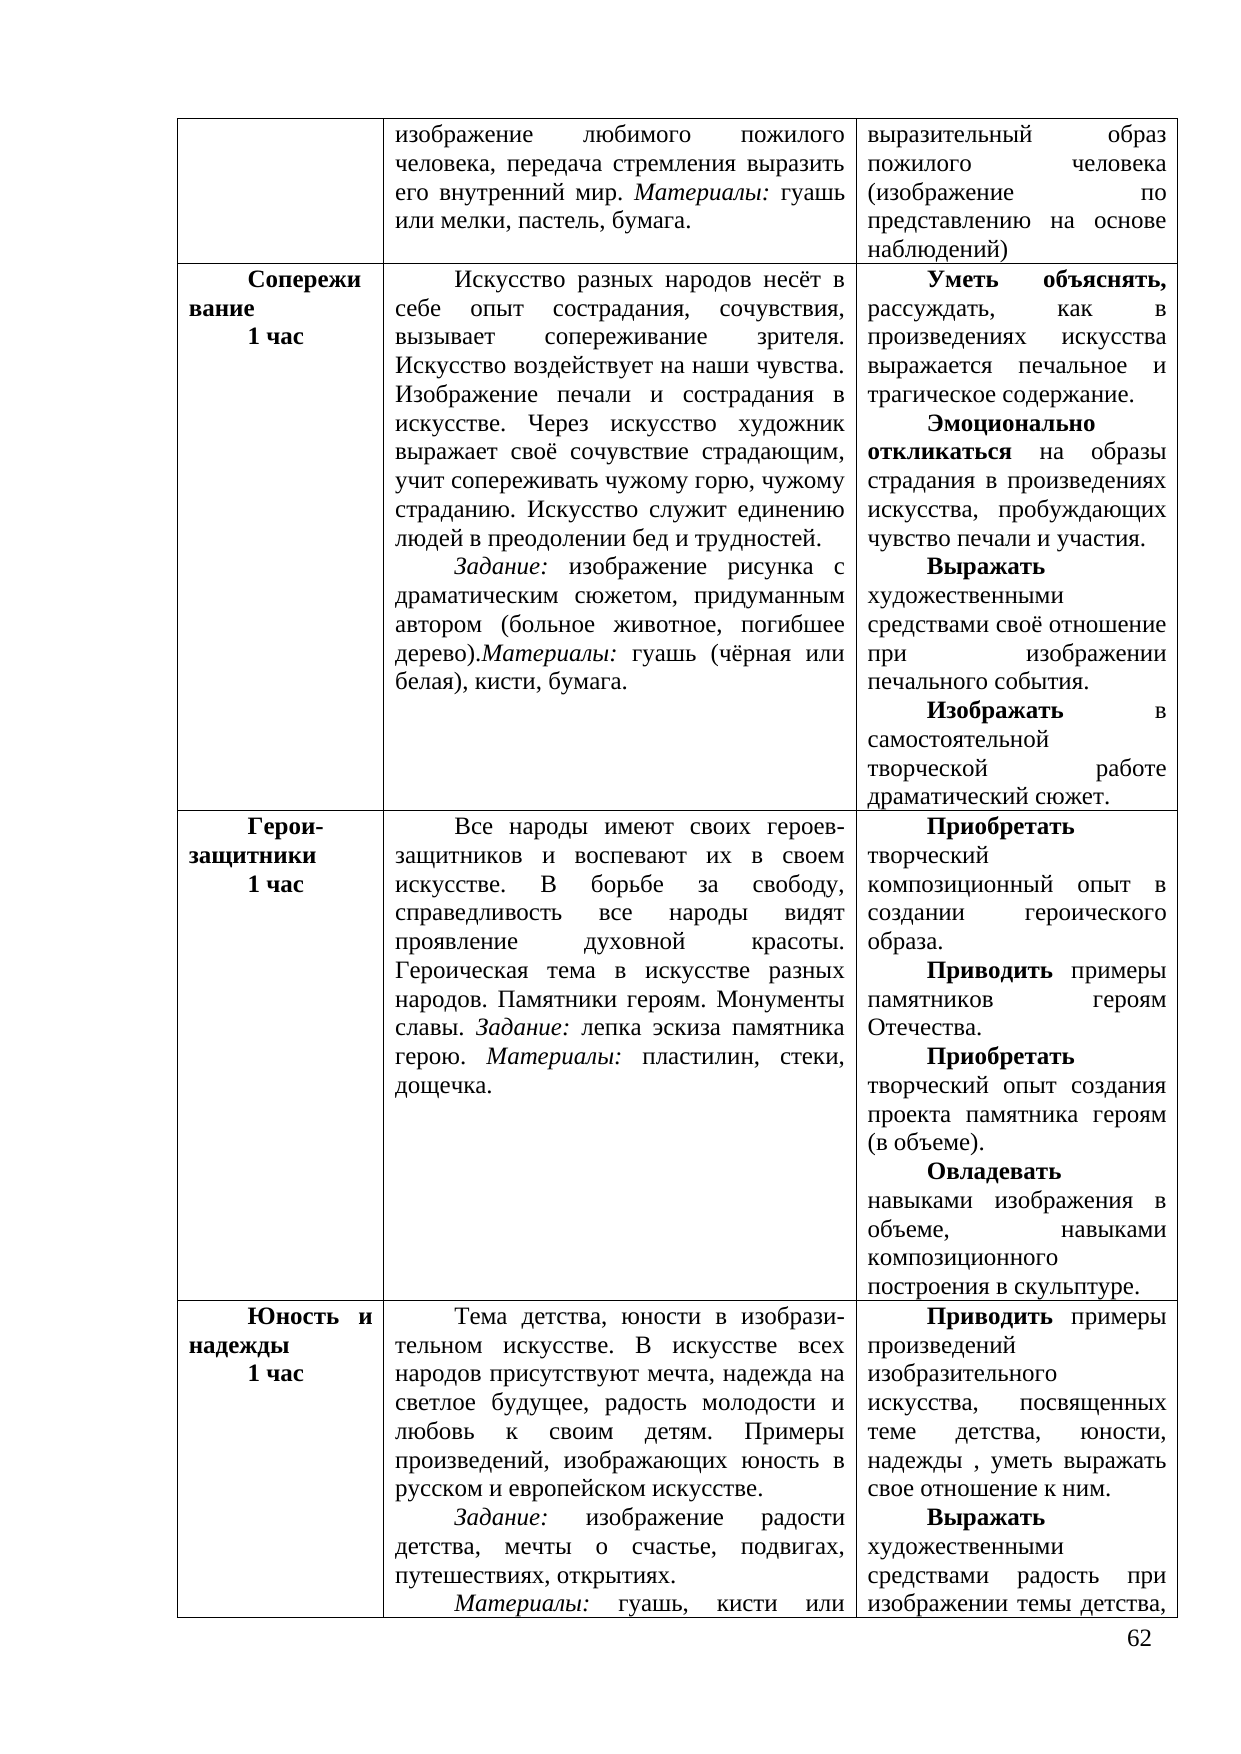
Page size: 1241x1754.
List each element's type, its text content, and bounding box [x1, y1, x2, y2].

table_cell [384, 1301, 856, 1617]
table_cell Уметь объяснять, рассуждать, как в произведениях искусства выражается печальное и трагическое содержание. Эмоционально откликаться на образы страдания в произведениях искусства, пробуждающих чувство печали и участия. Выражать художественными средствами своё отношение при изображении печального события. Изображать в самостоятельной творческой работе драматический сюжет. [857, 264, 1177, 810]
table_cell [178, 119, 383, 263]
table_cell Искусство разных народов несёт в себе опыт сострадания, сочувствия, вызывает сопереживание зрителя. Искусство воздействует на наши чувства. Изображение печали и сострадания в искусстве. Через искусство художник выражает своё сочувствие страдающим, учит сопереживать чужому горю, чужому страданию. Искусство служит единению людей в преодолении бед и трудностей. Задание: изображение рисунка с драматическим сюжетом, придуманным автором (больное животное, погибшее дерево).Материалы: гуашь (чёрная или белая), кисти, бумага. [384, 264, 856, 810]
table_cell Приобретать творческий композиционный опыт в создании героического образа. Приводить примеры памятников героям Отечества. Приобретать творческий опыт создания проекта памятника героям (в объеме). Овладевать навыками изображения в объеме, навыками композиционного построения в скульптуре. [857, 811, 1177, 1300]
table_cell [384, 119, 856, 263]
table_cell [857, 1301, 1177, 1617]
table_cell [178, 1301, 383, 1617]
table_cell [857, 119, 1177, 263]
table_cell Герои-защитники 1 час [178, 811, 383, 1300]
table_cell Сопереживание 1 час [178, 264, 383, 810]
table_cell Все народы имеют своих героев-защитников и воспевают их в своем искусстве. В борьбе за свободу, справедливость все народы видят проявление духовной красоты. Героическая тема в искусстве разных народов. Памятники героям. Монументы славы. Задание: лепка эскиза памятника герою. Материалы: пластилин, стеки, дощечка. [384, 811, 856, 1300]
